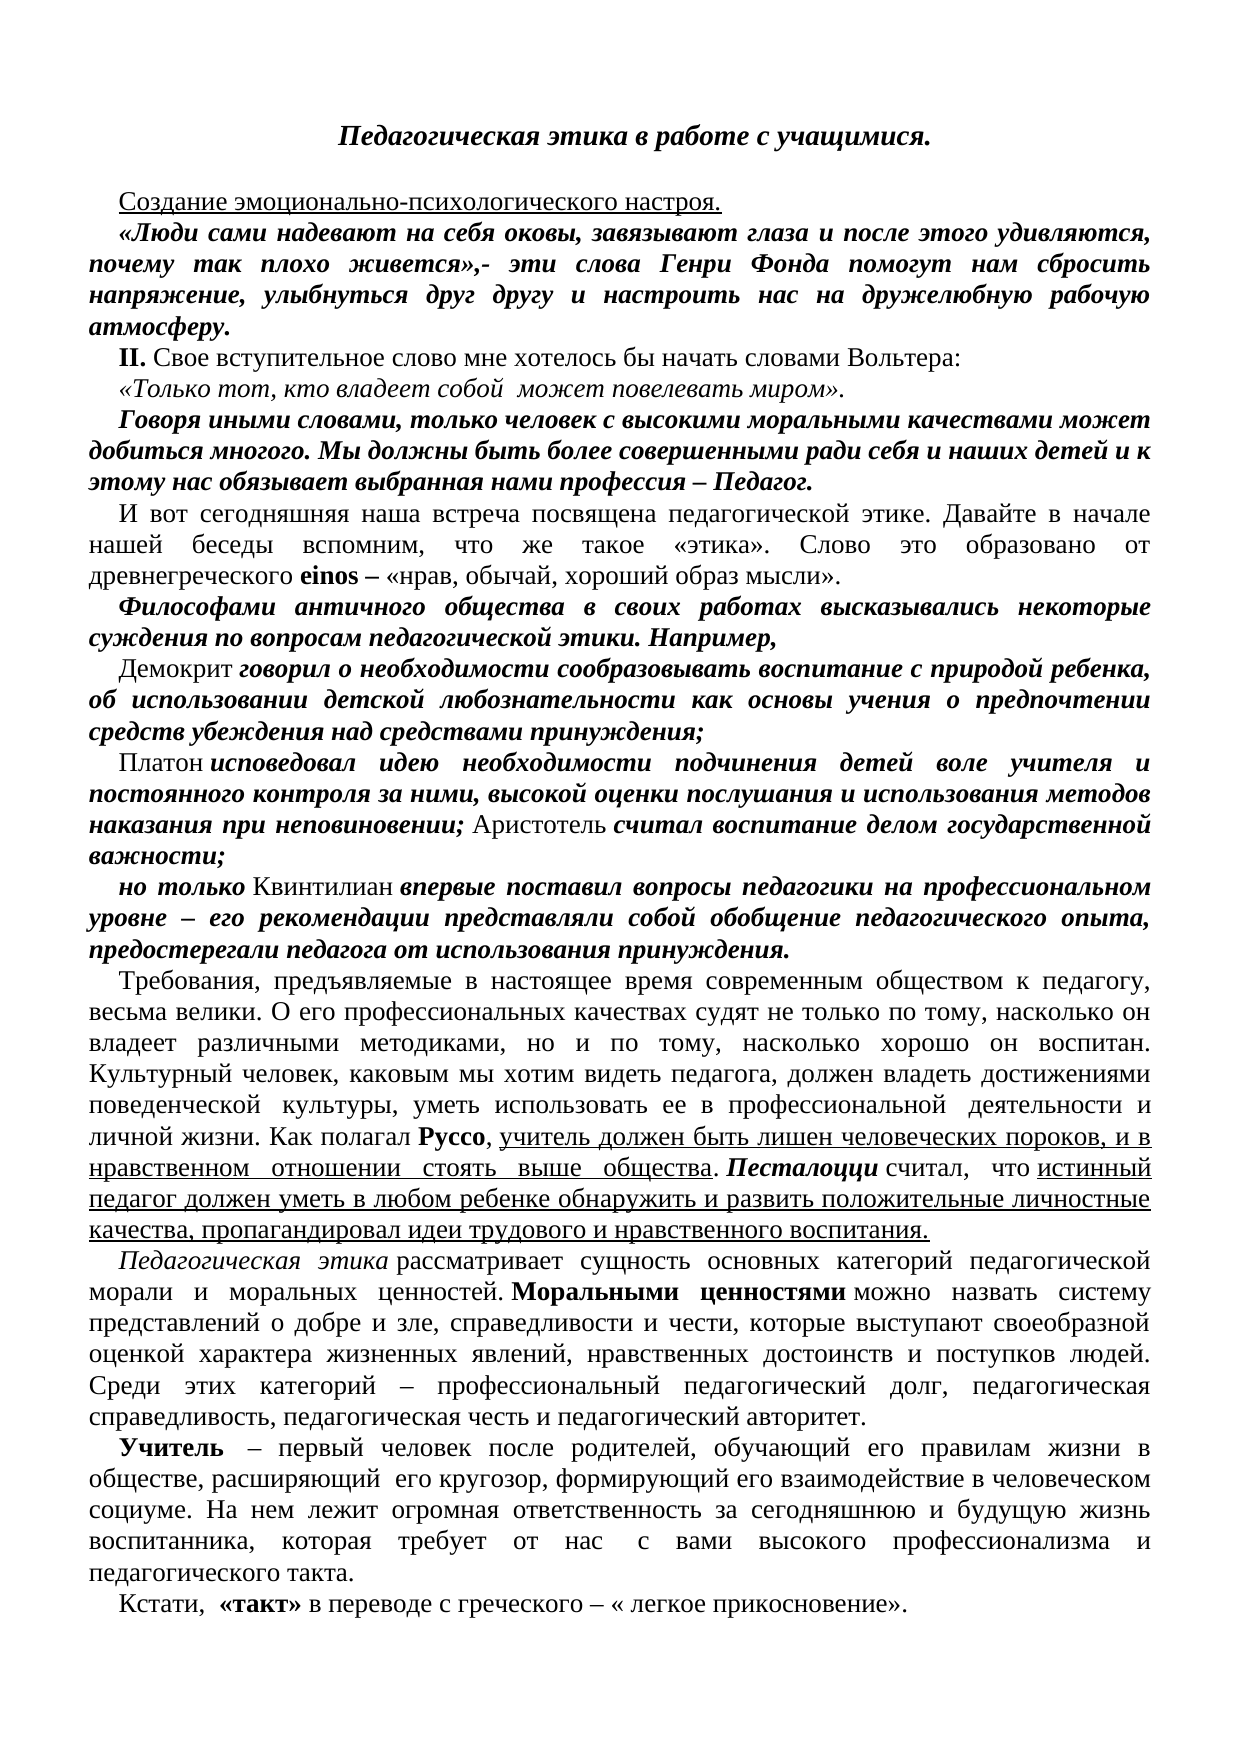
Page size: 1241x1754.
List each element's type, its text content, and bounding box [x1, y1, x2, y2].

text II. Свое вступительное слово мне хотелось бы начать словами Вольтера: [89, 341, 1152, 372]
text Платон исповедовал идею необходимости подчинения детей воле учителя и постоянного контроля за ними, высокой оценки послушания и использования методов наказания при неповиновении; Аристотель считал воспитание делом государственной важности; [89, 746, 1152, 870]
text Педагогическая этика в работе с учащимися. [89, 118, 1152, 152]
text Требования, предъявляемые в настоящее время современным обществом к педагогу, весьма велики. О его профессиональных качествах судят не только по тому, насколько он владеет различными методиками, но и по тому, насколько хорошо он воспитан. Культурный человек, каковым мы хотим видеть педагога, должен владеть достижениями поведенческой культуры, уметь использовать ее в профессиональной деятельности и личной жизни. Как полагал Руссо, учитель должен быть лишен человеческих пороков, и в нравственном отношении стоять выше общества. Песталоцци считал, что истинный педагог должен уметь в любом ребенке обнаружить и развить положительные личностные качества, пропагандировал идеи трудового и нравственного воспитания. [89, 964, 1152, 1244]
text Кстати, «такт» в переводе с греческого – « легкое прикосновение». [89, 1587, 1152, 1618]
text Говоря иными словами, только человек с высокими моральными качествами может добиться многого. Мы должны быть более совершенными ради себя и наших детей и к этому нас обязывает выбранная нами профессия – Педагог. [89, 403, 1152, 497]
text И вот сегодняшняя наша встреча посвящена педагогической этике. Давайте в начале нашей беседы вспомним, что же такое «этика». Слово это образовано от древнегреческого einos – «нрав, обычай, хороший образ мысли». [89, 497, 1152, 590]
text Философами античного общества в своих работах высказывались некоторые суждения по вопросам педагогической этики. Например, [89, 590, 1152, 652]
text «Люди сами надевают на себя оковы, завязывают глаза и после этого удивляются, почему так плохо живется»,- эти слова Генри Фонда помогут нам сбросить напряжение, улыбнуться друг другу и настроить нас на дружелюбную рабочую атмосферу. [89, 216, 1152, 341]
text Педагогическая этика рассматривает сущность основных категорий педагогической морали и моральных ценностей. Моральными ценностями можно назвать систему представлений о добре и зле, справедливости и чести, которые выступают своеобразной оценкой характера жизненных явлений, нравственных достоинств и поступков людей. Среди этих категорий – профессиональный педагогический долг, педагогическая справедливость, педагогическая честь и педагогический авторитет. [89, 1244, 1152, 1431]
text Демокрит говорил о необходимости сообразовывать воспитание с природой ребенка, об использовании детской любознательности как основы учения о предпочтении средств убеждения над средствами принуждения; [89, 652, 1152, 746]
text но только Квинтилиан впервые поставил вопросы педагогики на профессиональном уровне – его рекомендации представляли собой обобщение педагогического опыта, предостерегали педагога от использования принуждения. [89, 870, 1152, 964]
text Учитель – первый человек после родителей, обучающий его правилам жизни в обществе, расширяющий его кругозор, формирующий его взаимодействие в человеческом социуме. На нем лежит огромная ответственность за сегодняшнюю и будущую жизнь воспитанника, которая требует от нас с вами высокого профессионализма и педагогического такта. [89, 1431, 1152, 1587]
text Создание эмоционально-психологического настроя. [89, 185, 1152, 216]
text «Только тот, кто владеет собой может повелевать миром». [89, 372, 1152, 403]
